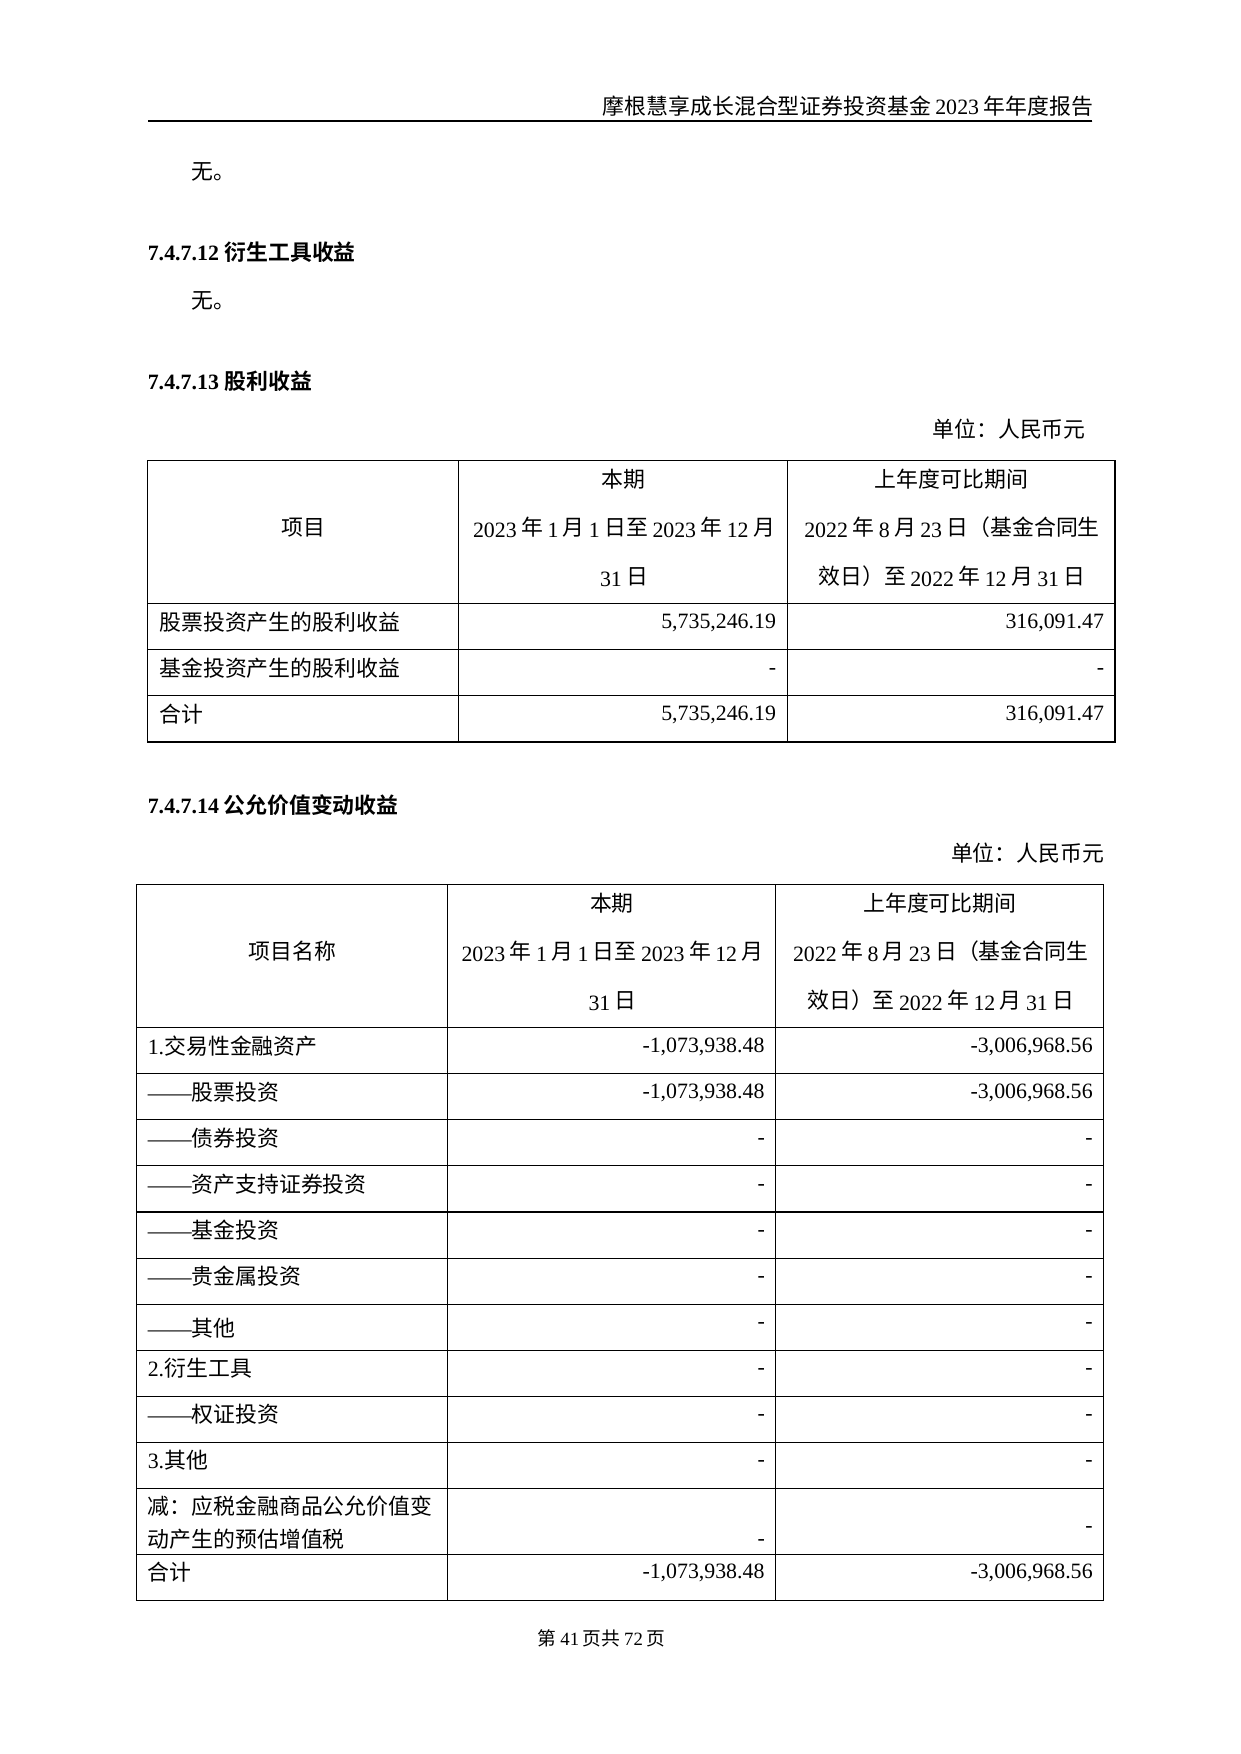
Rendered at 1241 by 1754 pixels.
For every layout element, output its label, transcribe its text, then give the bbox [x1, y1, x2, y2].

table_cell 316,091.47 [788, 696, 1114, 741]
table_cell - [776, 1351, 1103, 1396]
table_cell - [459, 650, 787, 695]
table_cell - [448, 1443, 775, 1488]
text 单位：人民币元 [148, 412, 1085, 444]
table_cell - [448, 1351, 775, 1396]
table_cell ——其他 [137, 1305, 447, 1349]
table_cell -3,006,968.56 [776, 1074, 1103, 1119]
table_cell 3.其他 [137, 1443, 447, 1488]
text 无。 [148, 283, 1092, 315]
table_header 本期 2023年1月1日至2023年12月31日 [448, 885, 775, 1027]
table_cell 316,091.47 [788, 604, 1114, 649]
table_cell -1,073,938.48 [448, 1555, 775, 1600]
table_header 项目 [148, 461, 458, 603]
table_cell ——权证投资 [137, 1397, 447, 1442]
table_cell 5,735,246.19 [459, 604, 787, 649]
table_cell ——基金投资 [137, 1213, 447, 1257]
table_header 项目名称 [137, 885, 447, 1027]
table_cell - [448, 1489, 775, 1554]
table_cell 股票投资产生的股利收益 [148, 604, 458, 649]
table_cell - [448, 1120, 775, 1165]
table_cell - [776, 1166, 1103, 1211]
table_cell -1,073,938.48 [448, 1074, 775, 1119]
table_cell - [776, 1443, 1103, 1488]
table_cell ——股票投资 [137, 1074, 447, 1119]
table_cell -3,006,968.56 [776, 1028, 1103, 1073]
table_header 上年度可比期间 2022年8月23日（基金合同生效日）至2022年12月31日 [776, 885, 1103, 1027]
table_cell 合计 [148, 696, 458, 741]
table_cell - [776, 1305, 1103, 1349]
table_cell - [448, 1397, 775, 1442]
table_cell 2.衍生工具 [137, 1351, 447, 1396]
table_cell 基金投资产生的股利收益 [148, 650, 458, 695]
table_cell - [776, 1120, 1103, 1165]
text 7.4.7.13 股利收益 [148, 363, 1092, 396]
table_cell -3,006,968.56 [776, 1555, 1103, 1600]
table_cell -1,073,938.48 [448, 1028, 775, 1073]
table_cell - [448, 1305, 775, 1349]
text 无。 [148, 154, 1092, 186]
table_cell - [448, 1259, 775, 1303]
table_cell ——债券投资 [137, 1120, 447, 1165]
table_cell 1.交易性金融资产 [137, 1028, 447, 1073]
table_cell - [448, 1213, 775, 1257]
table_cell - [448, 1166, 775, 1211]
table_cell ——贵金属投资 [137, 1259, 447, 1303]
table_cell 5,735,246.19 [459, 696, 787, 741]
table_cell - [776, 1259, 1103, 1303]
table_header 本期 2023年1月1日至2023年12月31日 [459, 461, 787, 603]
table_header 上年度可比期间 2022年8月23日（基金合同生效日）至2022年12月31日 [788, 461, 1114, 603]
table_cell ——资产支持证券投资 [137, 1166, 447, 1211]
table_cell - [776, 1489, 1103, 1554]
table_cell 合计 [137, 1555, 447, 1600]
text 7.4.7.14公允价值变动收益 [148, 787, 1092, 820]
text 7.4.7.12 衍生工具收益 [148, 234, 1092, 267]
text 单位：人民币元 [148, 836, 1104, 868]
table_cell - [776, 1397, 1103, 1442]
table_cell 减：应税金融商品公允价值变动产生的预估增值税 [137, 1489, 447, 1554]
table_cell - [788, 650, 1114, 695]
table_cell - [776, 1213, 1103, 1257]
